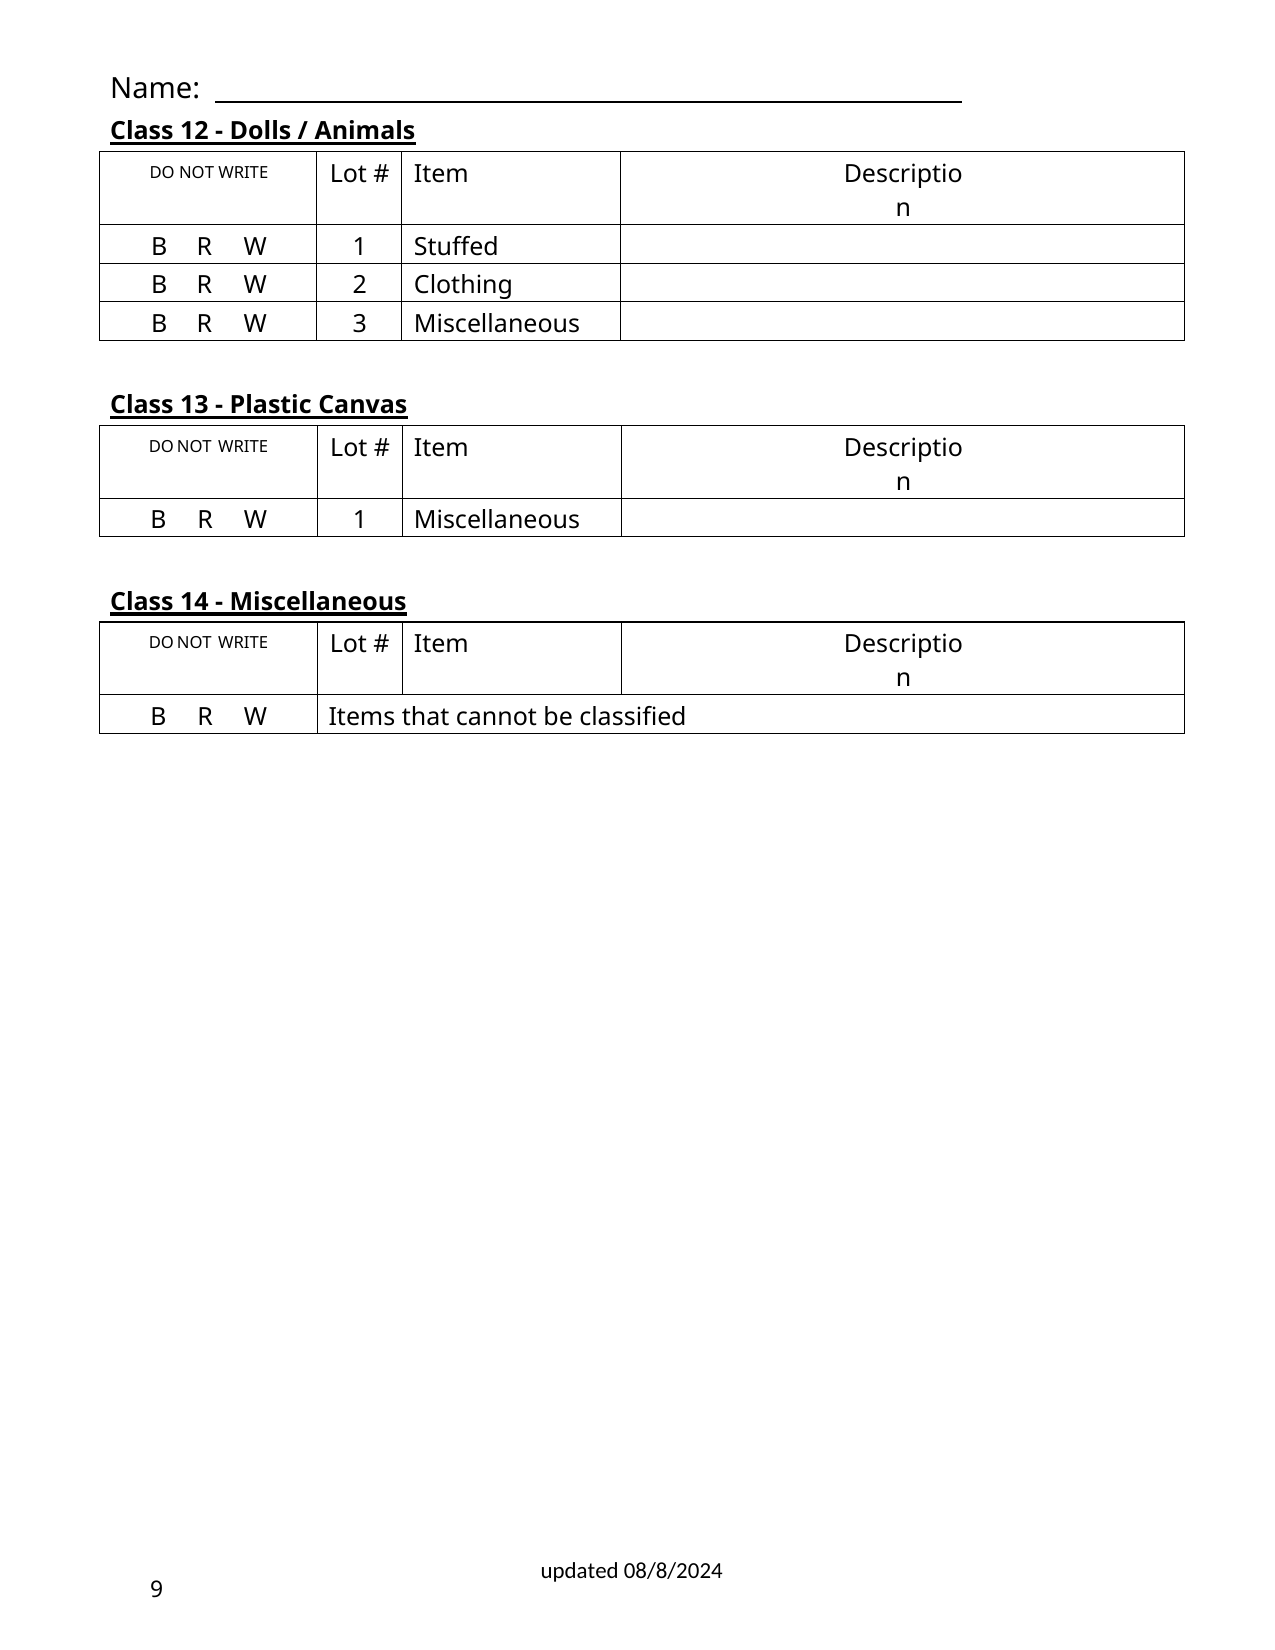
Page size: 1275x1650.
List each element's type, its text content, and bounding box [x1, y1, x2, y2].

table_header DO [100, 623, 176, 694]
table_cell W [214, 499, 317, 536]
table_cell B [100, 695, 176, 733]
table_cell B R W [100, 264, 316, 301]
table_header Description [622, 426, 1184, 497]
table_header WRITE [214, 623, 317, 694]
table_cell Miscellaneous [403, 499, 621, 536]
table_header Lot # [317, 152, 401, 224]
table_cell W [214, 695, 317, 733]
table_cell 3 [317, 302, 401, 340]
table_header Lot # [318, 426, 402, 497]
table_header Lot # [318, 623, 402, 694]
subtitle Name: [110, 68, 1215, 107]
table_header DO [100, 426, 176, 497]
table_header NOT [176, 426, 214, 497]
table_cell R [176, 695, 214, 733]
table_cell [621, 225, 1184, 262]
table_cell Items that cannot be classified [318, 695, 1184, 733]
table_cell [621, 302, 1184, 340]
table_header Description [622, 623, 1184, 694]
table_cell Miscellaneous [402, 302, 620, 340]
text Class 13 - Plastic Canvas [110, 387, 1215, 421]
table_cell [621, 264, 1184, 301]
table_header Item [402, 152, 620, 224]
table_cell R [176, 499, 214, 536]
table_header Item [403, 426, 621, 497]
table_header Description [621, 152, 1184, 224]
table_cell B R W [100, 302, 316, 340]
table_cell Clothing [402, 264, 620, 301]
table_cell [622, 499, 1184, 536]
table_header WRITE [214, 426, 317, 497]
table_header NOT [176, 623, 214, 694]
table_header Item [403, 623, 621, 694]
table_cell B R W [100, 225, 316, 262]
table_cell 2 [317, 264, 401, 301]
table_cell 1 [317, 225, 401, 262]
text Class 14 - Miscellaneous [110, 584, 1215, 618]
table_header DO NOT WRITE [100, 152, 316, 224]
table_cell 1 [318, 499, 402, 536]
table_cell B [100, 499, 176, 536]
text Class 12 - Dolls / Animals [110, 113, 1215, 147]
table_cell Stuffed [402, 225, 620, 262]
